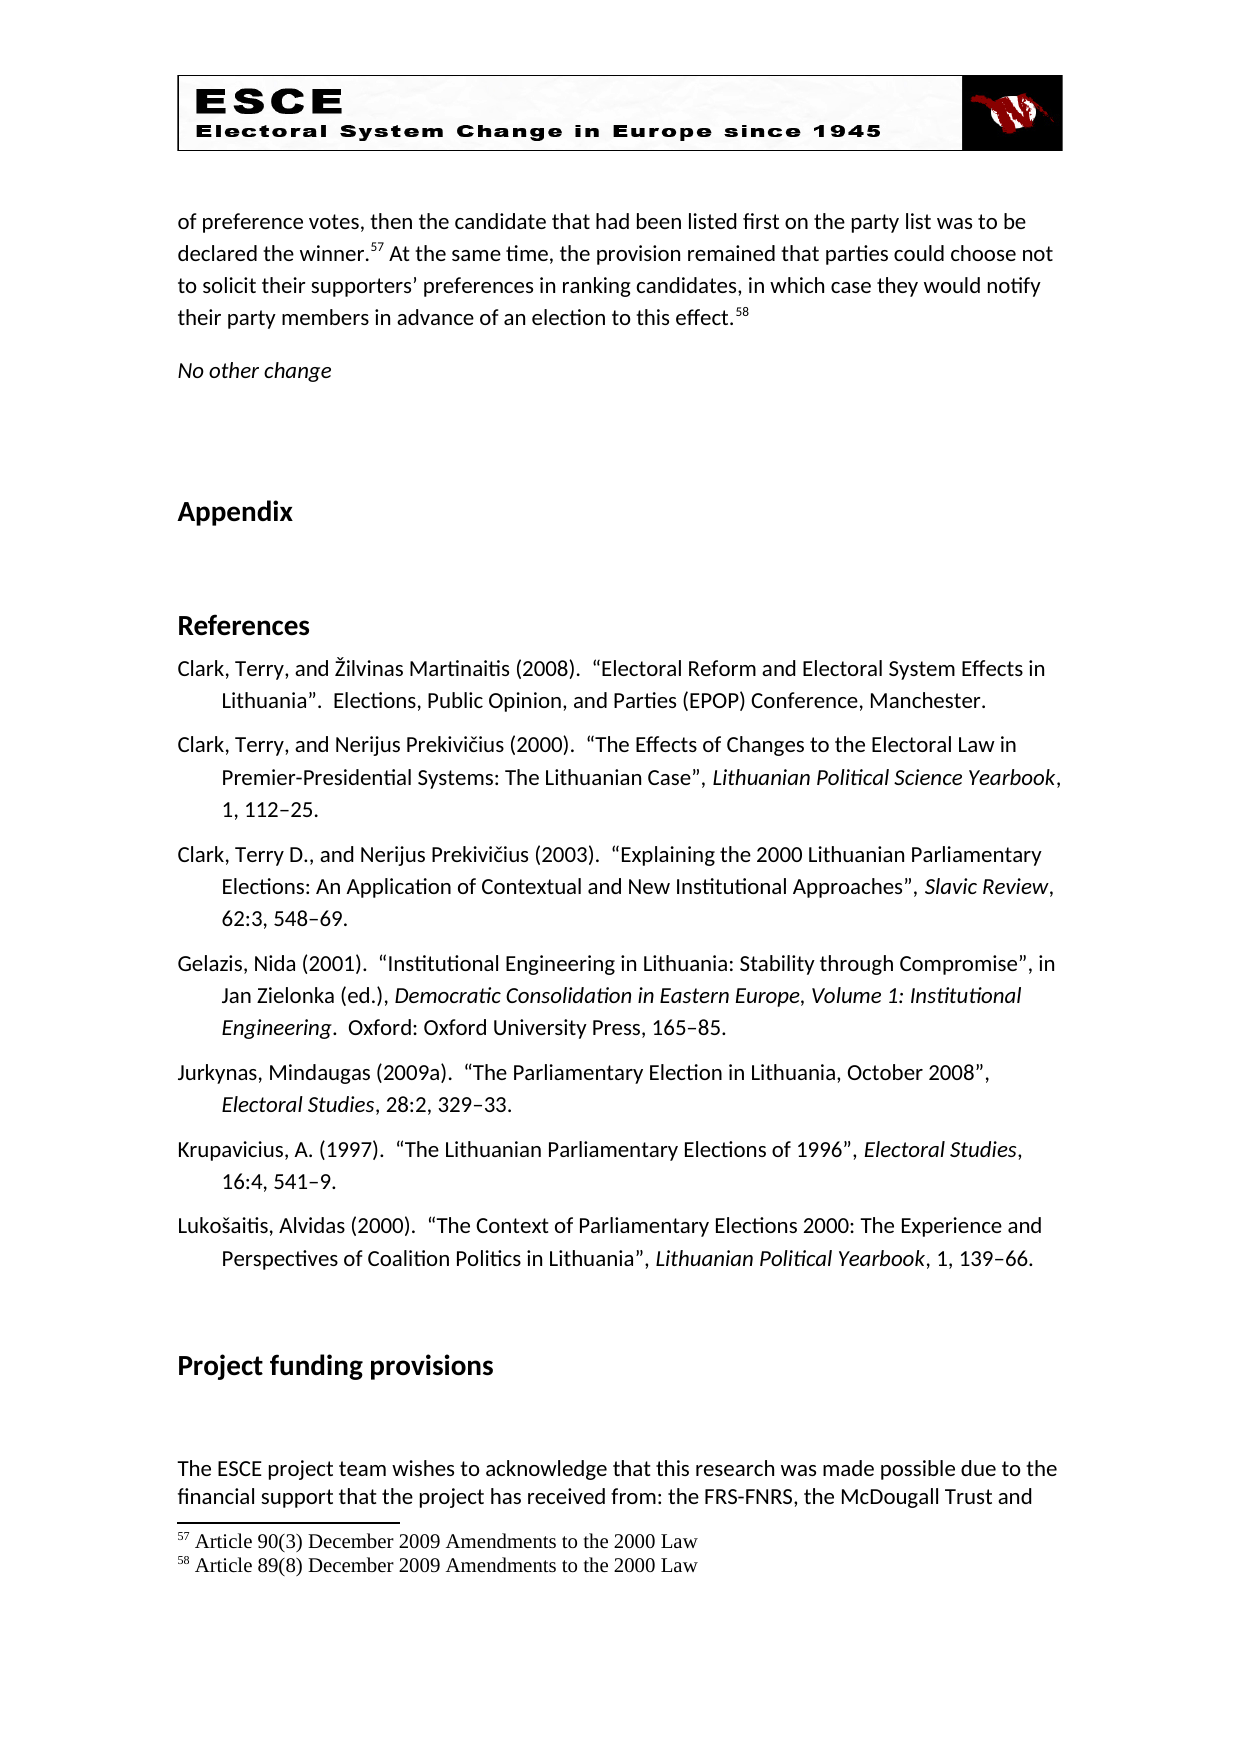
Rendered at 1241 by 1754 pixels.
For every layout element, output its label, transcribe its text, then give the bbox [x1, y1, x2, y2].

text No other change [177, 356, 1063, 384]
text Gelazis, Nida (2001). “Institutional Engineering in Lithuania: Stability through Compromise”, in Jan Zielonka (ed.), Democratic Consolidation in Eastern Europe, Volume 1: Institutional Engineering. Oxford: Oxford University Press, 165–85. [177, 949, 1063, 1041]
text Clark, Terry, and Žilvinas Martinaitis (2008). “Electoral Reform and Electoral System Effects in Lithuania”. Elections, Public Opinion, and Parties (EPOP) Conference, Manchester. [177, 654, 1063, 714]
text Lukošaitis, Alvidas (2000). “The Context of Parliamentary Elections 2000: The Experience and Perspectives of Coalition Politics in Lithuania”, Lithuanian Political Yearbook, 1, 139–66. [177, 1212, 1063, 1272]
text Clark, Terry, and Nerijus Prekivičius (2000). “The Effects of Changes to the Electoral Law in Premier-Presidential Systems: The Lithuanian Case”, Lithuanian Political Science Yearbook, 1, 112–25. [177, 731, 1063, 823]
text Clark, Terry D., and Nerijus Prekivičius (2003). “Explaining the 2000 Lithuanian Parliamentary Elections: An Application of Contextual and New Institutional Approaches”, Slavic Review, 62:3, 548–69. [177, 840, 1063, 932]
subtitle Appendix [177, 493, 1063, 529]
text Jurkynas, Mindaugas (2009a). “The Parliamentary Election in Lithuania, October 2008”, Electoral Studies, 28:2, 329–33. [177, 1058, 1063, 1118]
text Krupavicius, A. (1997). “The Lithuanian Parliamentary Elections of 1996”, Electoral Studies, 16:4, 541–9. [177, 1135, 1063, 1195]
text Project funding provisions [177, 1347, 1063, 1383]
subtitle References [177, 607, 1063, 642]
picture [177, 75, 1063, 151]
